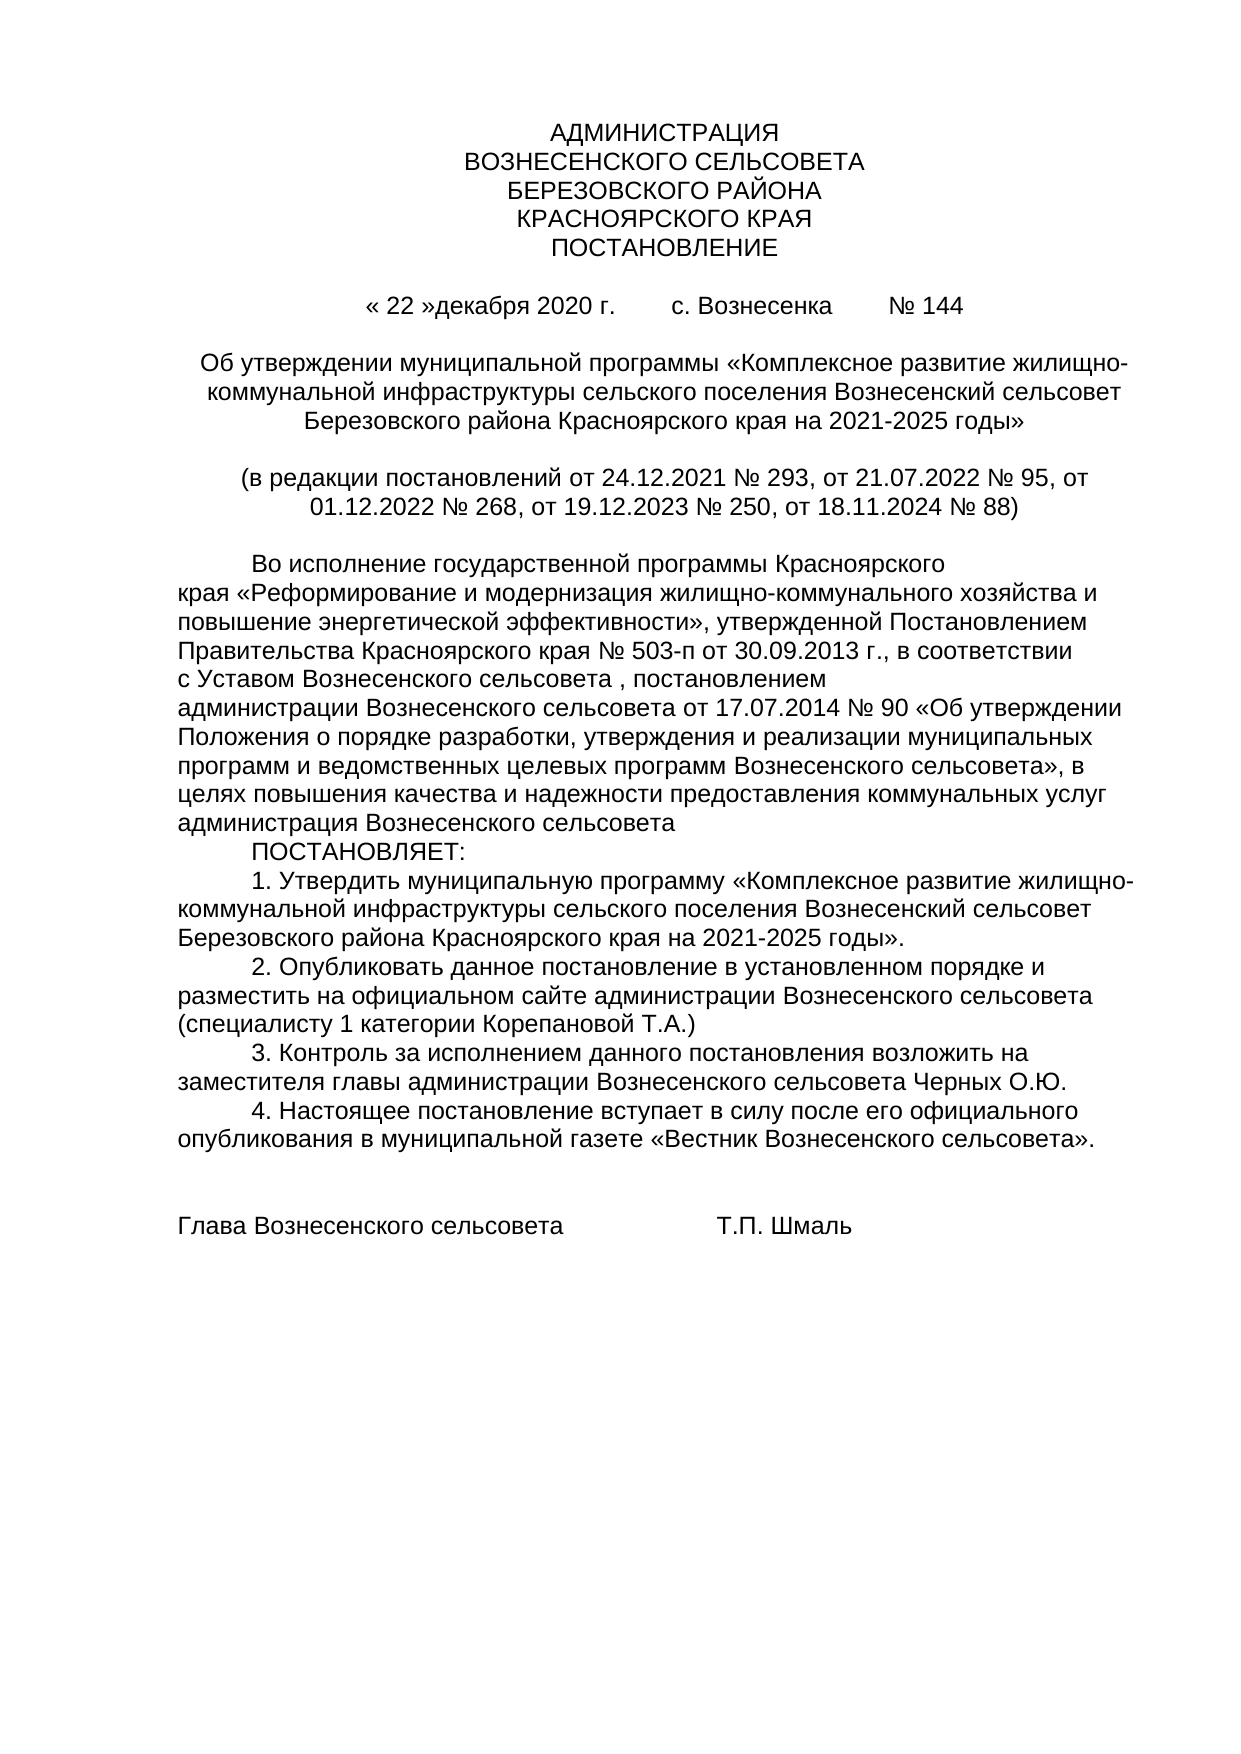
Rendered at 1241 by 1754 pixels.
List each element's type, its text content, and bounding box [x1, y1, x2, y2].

text 3. Контроль за исполнением данного постановления возложить на заместителя главы администрации Вознесенского сельсовета Черных О.Ю. [177, 1038, 1152, 1096]
text 4. Настоящее постановление вступает в силу после его официального опубликования в муниципальной газете «Вестник Вознесенского сельсовета». [177, 1096, 1152, 1153]
text ВОЗНЕСЕНСКОГО СЕЛЬСОВЕТА [177, 147, 1152, 176]
text ПОСТАНОВЛЕНИЕ [177, 233, 1152, 262]
text КРАСНОЯРСКОГО КРАЯ [177, 204, 1152, 233]
text Во исполнение государственной программы Красноярского края «Реформирование и модернизация жилищно-коммунального хозяйства и повышение энергетической эффективности», утвержденной Постановлением Правительства Красноярского края № 503-п от 30.09.2013 г., в соответствии с Уставом Вознесенского сельсовета , постановлением администрации Вознесенского сельсовета от 17.07.2014 № 90 «Об утверждении Положения о порядке разработки, утверждения и реализации муниципальных программ и ведомственных целевых программ Вознесенского сельсовета», в целях повышения качества и надежности предоставления коммунальных услуг администрация Вознесенского сельсовета [177, 549, 1152, 837]
text БЕРЕЗОВСКОГО РАЙОНА [177, 176, 1152, 204]
text 1. Утвердить муниципальную программу «Комплексное развитие жилищно-коммунальной инфраструктуры сельского поселения Вознесенский сельсовет Березовского района Красноярского края на 2021-2025 годы». [177, 866, 1152, 952]
text 2. Опубликовать данное постановление в установленном порядке и разместить на официальном сайте администрации Вознесенского сельсовета (специалисту 1 категории Корепановой Т.А.) [177, 952, 1152, 1038]
text Глава Вознесенского сельсовета Т.П. Шмаль [177, 1211, 1152, 1239]
text Об утверждении муниципальной программы «Комплексное развитие жилищно-коммунальной инфраструктуры сельского поселения Вознесенский сельсовет Березовского района Красноярского края на 2021-2025 годы» [177, 348, 1152, 434]
text АДМИНИСТРАЦИЯ [177, 118, 1152, 147]
text « 22 »декабря 2020 г. с. Вознесенка № 144 [177, 291, 1152, 319]
text ПОСТАНОВЛЯЕТ: [177, 837, 1152, 866]
text (в редакции постановлений от 24.12.2021 № 293, от 21.07.2022 № 95, от 01.12.2022 № 268, от 19.12.2023 № 250, от 18.11.2024 № 88) [177, 463, 1152, 521]
